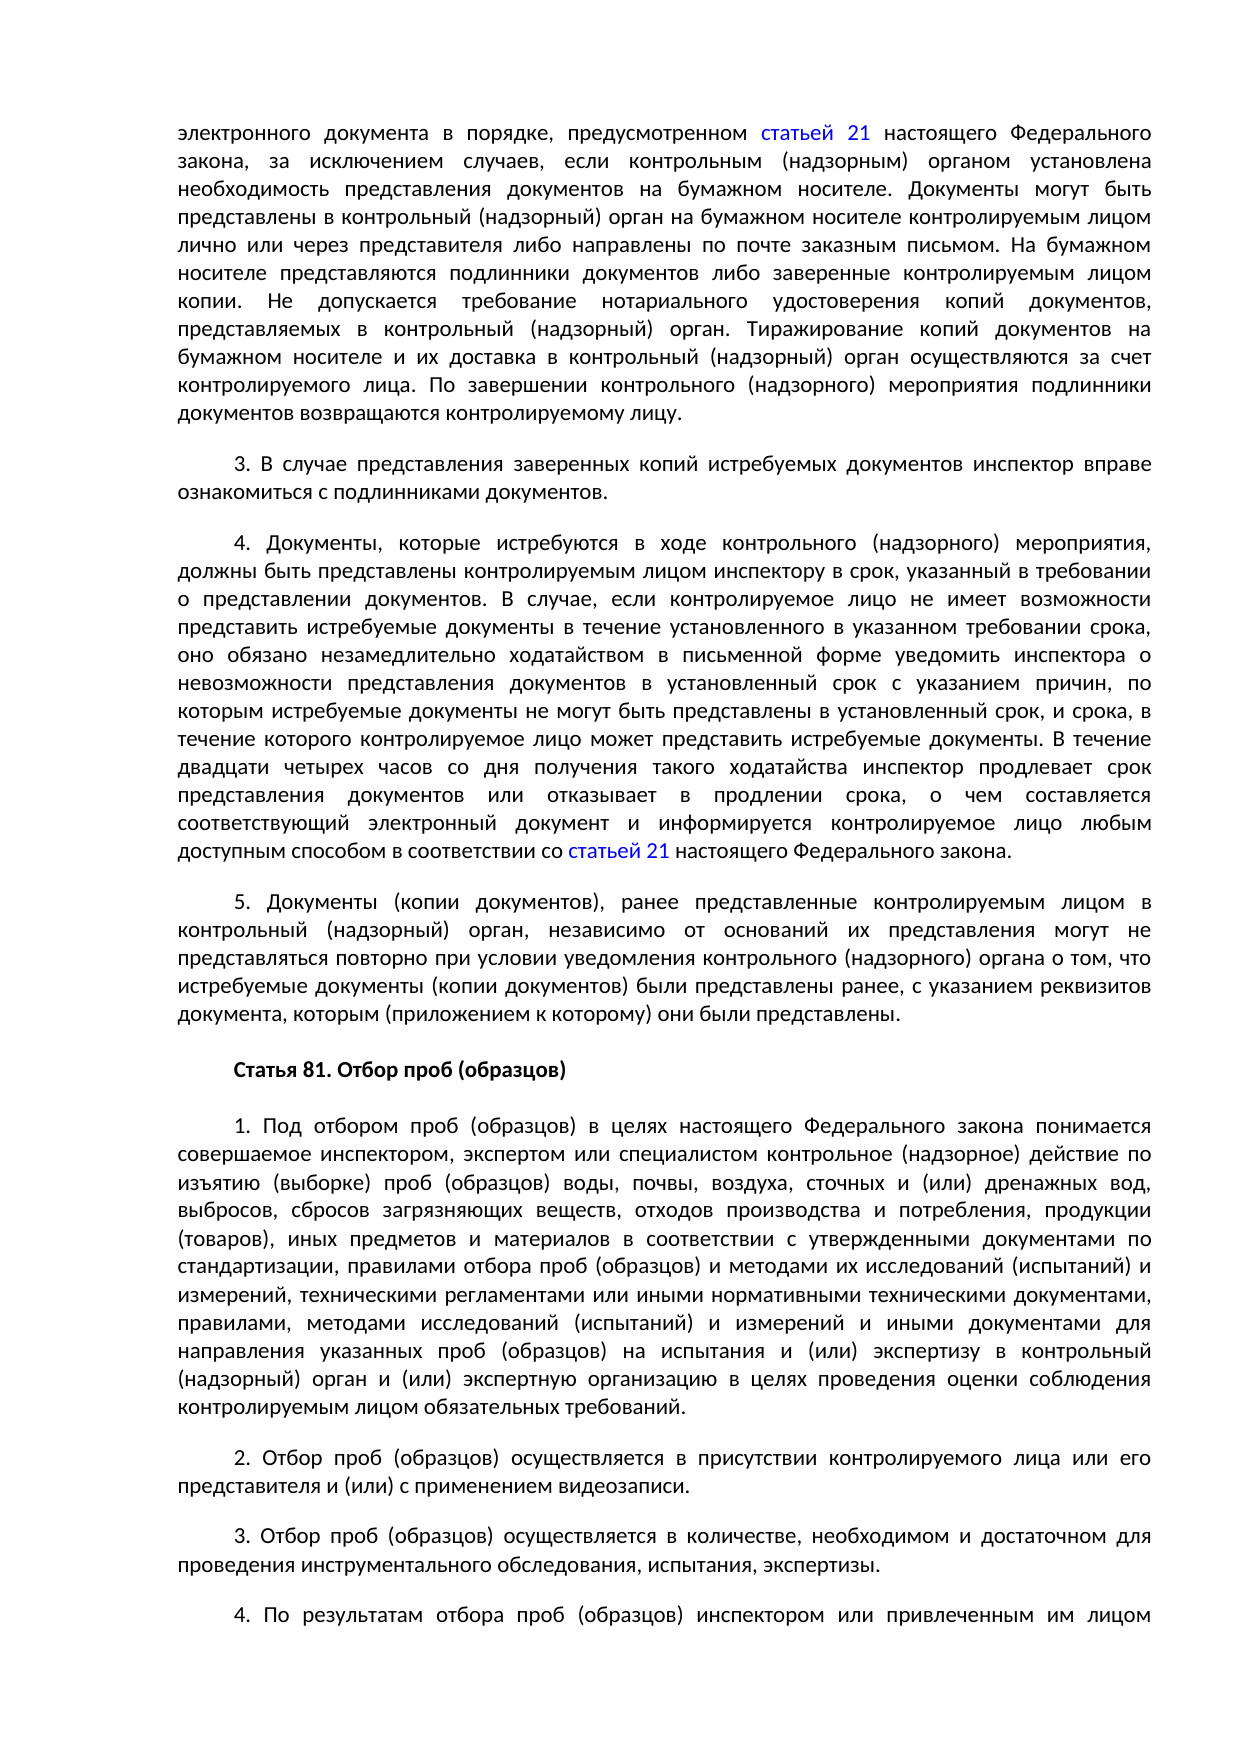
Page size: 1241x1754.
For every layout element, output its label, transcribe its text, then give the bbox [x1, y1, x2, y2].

text 4. Документы, которые истребуются в ходе контрольного (надзорного) мероприятия, должны быть представлены контролируемым лицом инспектору в срок, указанный в требовании о представлении документов. В случае, если контролируемое лицо не имеет возможности представить истребуемые документы в течение установленного в указанном требовании срока, оно обязано незамедлительно ходатайством в письменной форме уведомить инспектора о невозможности представления документов в установленный срок с указанием причин, по которым истребуемые документы не могут быть представлены в установленный срок, и срока, в течение которого контролируемое лицо может представить истребуемые документы. В течение двадцати четырех часов со дня получения такого ходатайства инспектор продлевает срок представления документов или отказывает в продлении срока, о чем составляется соответствующий электронный документ и информируется контролируемое лицо любым доступным способом в соответствии со статьей 21 настоящего Федерального закона. [177, 528, 1152, 864]
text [177, 118, 1152, 426]
text 3. Отбор проб (образцов) осуществляется в количестве, необходимом и достаточном для проведения инструментального обследования, испытания, экспертизы. [177, 1522, 1152, 1578]
text 5. Документы (копии документов), ранее представленные контролируемым лицом в контрольный (надзорный) орган, независимо от оснований их представления могут не представляться повторно при условии уведомления контрольного (надзорного) органа о том, что истребуемые документы (копии документов) были представлены ранее, с указанием реквизитов документа, которым (приложением к которому) они были представлены. [177, 887, 1152, 1027]
text 2. Отбор проб (образцов) осуществляется в присутствии контролируемого лица или его представителя и (или) с применением видеозаписи. [177, 1443, 1152, 1499]
title Статья 81. Отбор проб (образцов) [177, 1056, 1152, 1083]
text 1. Под отбором проб (образцов) в целях настоящего Федерального закона понимается совершаемое инспектором, экспертом или специалистом контрольное (надзорное) действие по изъятию (выборке) проб (образцов) воды, почвы, воздуха, сточных и (или) дренажных вод, выбросов, сбросов загрязняющих веществ, отходов производства и потребления, продукции (товаров), иных предметов и материалов в соответствии с утвержденными документами по стандартизации, правилами отбора проб (образцов) и методами их исследований (испытаний) и измерений, техническими регламентами или иными нормативными техническими документами, правилами, методами исследований (испытаний) и измерений и иными документами для направления указанных проб (образцов) на испытания и (или) экспертизу в контрольный (надзорный) орган и (или) экспертную организацию в целях проведения оценки соблюдения контролируемым лицом обязательных требований. [177, 1112, 1152, 1420]
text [177, 1601, 1152, 1629]
text 3. В случае представления заверенных копий истребуемых документов инспектор вправе ознакомиться с подлинниками документов. [177, 449, 1152, 505]
